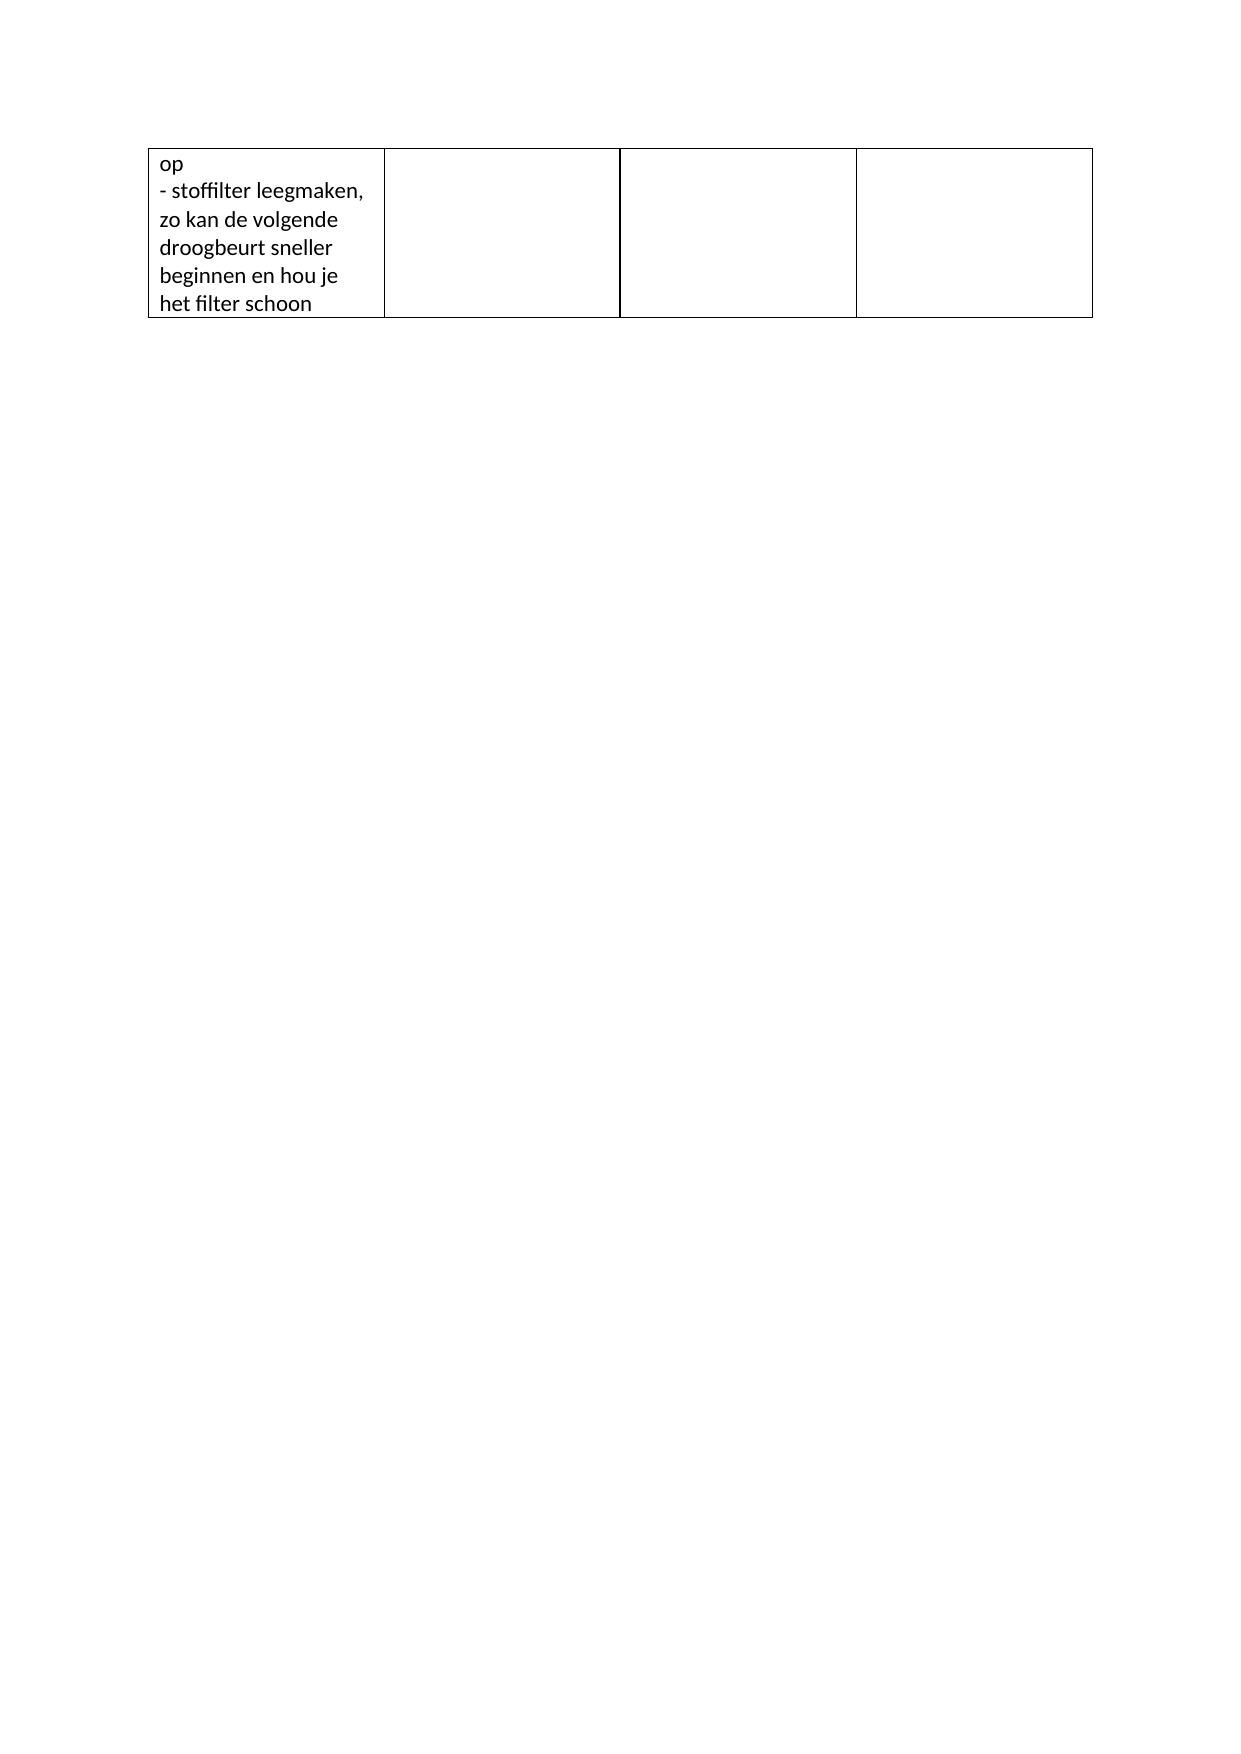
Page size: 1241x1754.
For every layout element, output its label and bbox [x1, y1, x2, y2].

table_cell [149, 149, 384, 317]
table_cell [857, 149, 1092, 317]
table_cell [621, 149, 856, 317]
table_cell [385, 149, 619, 317]
